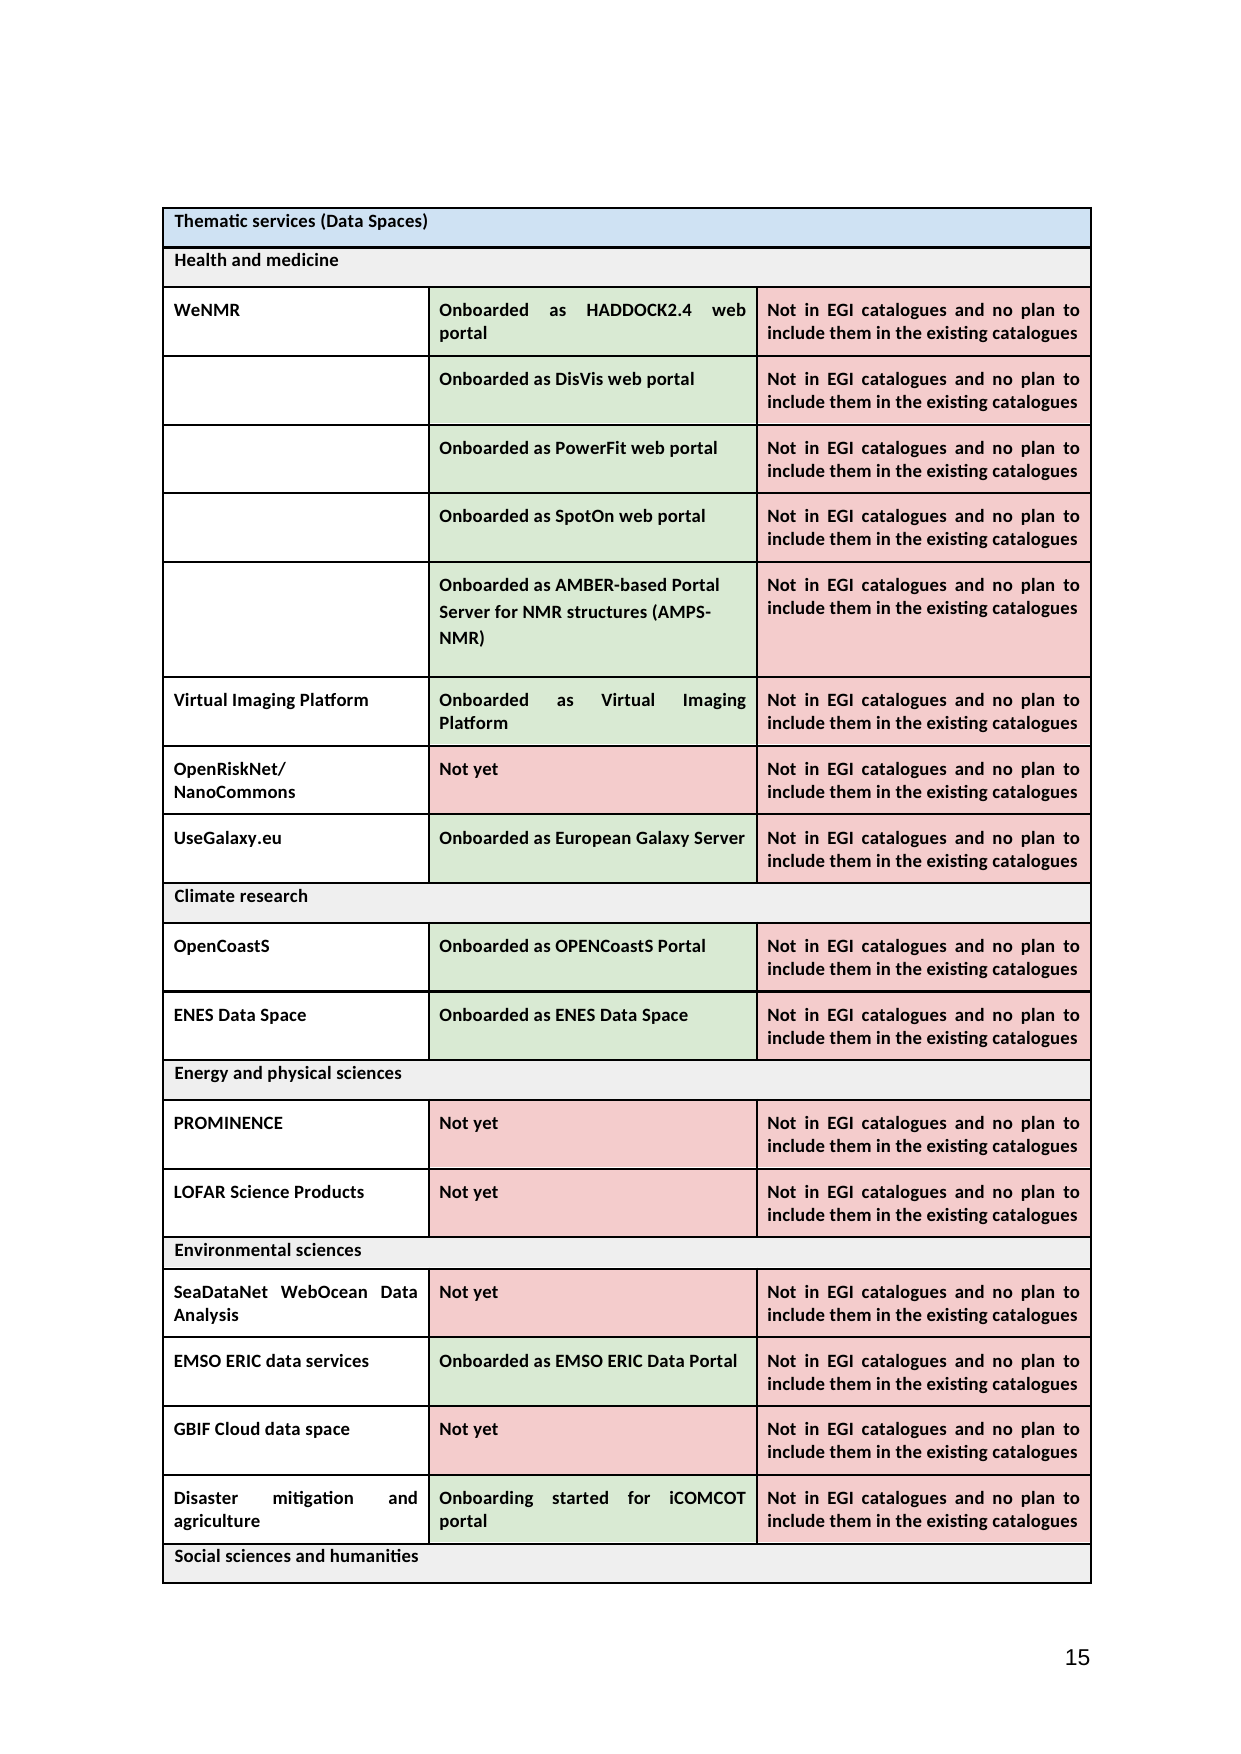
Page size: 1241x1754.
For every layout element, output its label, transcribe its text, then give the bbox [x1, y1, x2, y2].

table_cell Onboarded as SpotOn web portal [430, 494, 756, 561]
table_cell Onboarded as ENES Data Space [430, 993, 756, 1059]
table_cell Social sciences and humanities [164, 1545, 1090, 1582]
table_cell Not in EGI catalogues and no plan to include them in the existing catalogues [758, 288, 1090, 355]
table_cell Not yet [430, 1407, 756, 1474]
table_cell WeNMR [164, 288, 428, 355]
table_cell Onboarded as PowerFit web portal [430, 426, 756, 492]
table_cell Onboarded as HADDOCK2.4 web portal [430, 288, 756, 355]
table_cell Not in EGI catalogues and no plan to include them in the existing catalogues [758, 993, 1090, 1059]
table_cell Not in EGI catalogues and no plan to include them in the existing catalogues [758, 1101, 1090, 1167]
table_cell Not in EGI catalogues and no plan to include them in the existing catalogues [758, 815, 1090, 882]
table_cell Not in EGI catalogues and no plan to include them in the existing catalogues [758, 426, 1090, 492]
table_cell GBIF Cloud data space [164, 1407, 428, 1474]
table_cell Not yet [430, 1101, 756, 1167]
table_cell Onboarded as DisVis web portal [430, 357, 756, 423]
table_cell [164, 426, 428, 492]
table_cell Onboarded as EMSO ERIC Data Portal [430, 1338, 756, 1405]
table_cell Not in EGI catalogues and no plan to include them in the existing catalogues [758, 494, 1090, 561]
table_cell [164, 494, 428, 561]
table_cell Not yet [430, 1270, 756, 1336]
table_cell Not in EGI catalogues and no plan to include them in the existing catalogues [758, 747, 1090, 813]
table_cell OpenCoastS [164, 924, 428, 990]
table_cell Health and medicine [164, 249, 1090, 286]
table_cell Climate research [164, 884, 1090, 922]
table_cell Not in EGI catalogues and no plan to include them in the existing catalogues [758, 1407, 1090, 1474]
table_cell Not in EGI catalogues and no plan to include them in the existing catalogues [758, 357, 1090, 423]
table_cell [164, 357, 428, 423]
table_cell Not in EGI catalogues and no plan to include them in the existing catalogues [758, 1270, 1090, 1336]
table_cell Virtual Imaging Platform [164, 678, 428, 744]
table_cell UseGalaxy.eu [164, 815, 428, 882]
table_cell EMSO ERIC data services [164, 1338, 428, 1405]
table_cell LOFAR Science Products [164, 1170, 428, 1236]
table_cell Not yet [430, 747, 756, 813]
table_cell OpenRiskNet/ NanoCommons [164, 747, 428, 813]
table_cell Thematic services (Data Spaces) [164, 209, 1090, 246]
table_cell Energy and physical sciences [164, 1061, 1090, 1099]
table_cell Onboarded as OPENCoastS Portal [430, 924, 756, 990]
table_cell ENES Data Space [164, 993, 428, 1059]
table_cell Not in EGI catalogues and no plan to include them in the existing catalogues [758, 924, 1090, 990]
table_cell [164, 563, 428, 676]
table_cell Not in EGI catalogues and no plan to include them in the existing catalogues [758, 1338, 1090, 1405]
table_cell Disaster mitigation and agriculture [164, 1476, 428, 1542]
table_cell SeaDataNet WebOcean Data Analysis [164, 1270, 428, 1336]
table_cell Onboarding started for iCOMCOT portal [430, 1476, 756, 1542]
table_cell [758, 1476, 1090, 1542]
table_cell Onboarded as AMBER-based Portal Server for NMR structures (AMPS-NMR) [430, 563, 756, 676]
table_cell Onboarded as European Galaxy Server [430, 815, 756, 882]
table_cell Onboarded as Virtual Imaging Platform [430, 678, 756, 744]
table_cell Not in EGI catalogues and no plan to include them in the existing catalogues [758, 563, 1090, 676]
table_cell Not in EGI catalogues and no plan to include them in the existing catalogues [758, 1170, 1090, 1236]
table_cell Not yet [430, 1170, 756, 1236]
table_cell Not in EGI catalogues and no plan to include them in the existing catalogues [758, 678, 1090, 744]
table_cell PROMINENCE [164, 1101, 428, 1167]
table_cell Environmental sciences [164, 1238, 1090, 1267]
